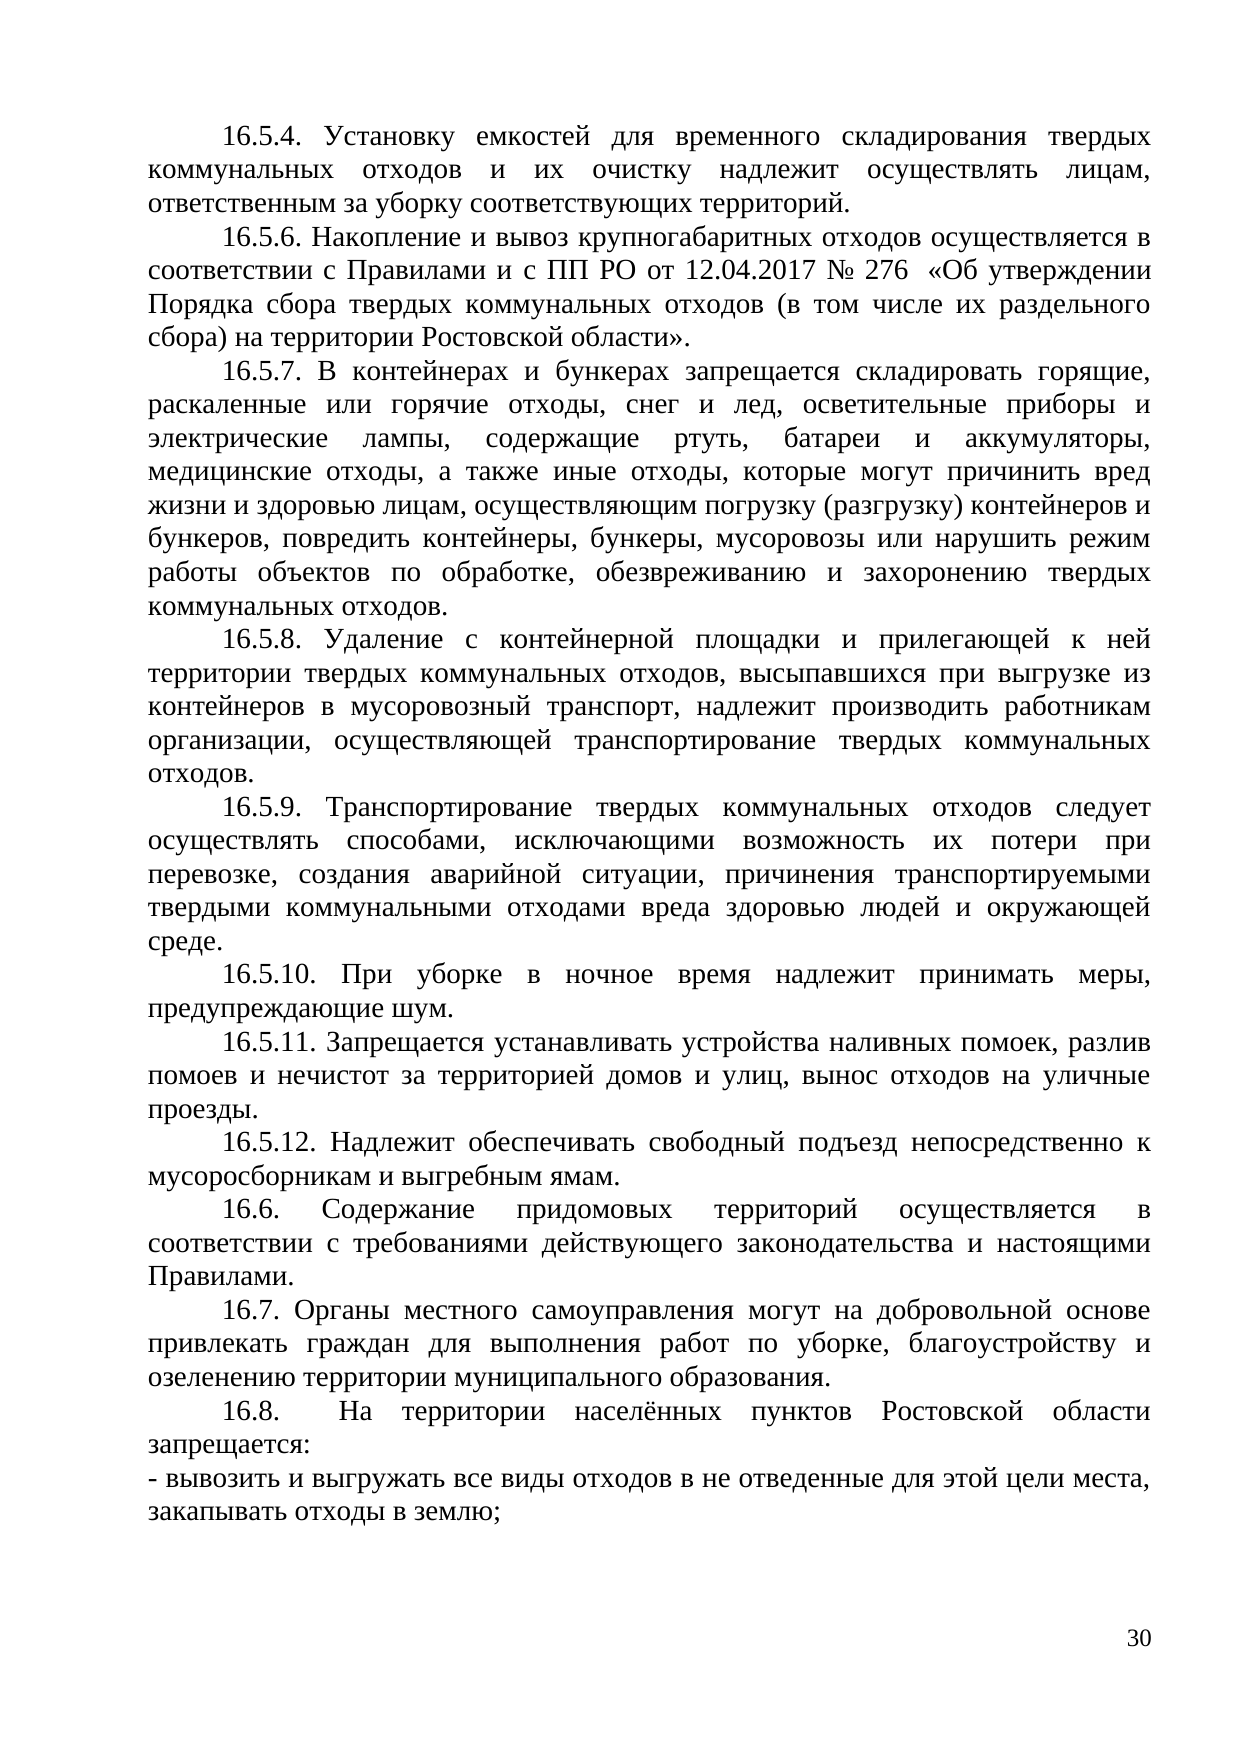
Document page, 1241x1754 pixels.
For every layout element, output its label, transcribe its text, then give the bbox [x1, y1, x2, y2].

text 16.5.7. В контейнерах и бункерах запрещается складировать горящие, раскаленные или горячие отходы, снег и лед, осветительные приборы и электрические лампы, содержащие ртуть, батареи и аккумуляторы, медицинские отходы, а также иные отходы, которые могут причинить вред жизни и здоровью лицам, осуществляющим погрузку (разгрузку) контейнеров и бункеров, повредить контейнеры, бункеры, мусоровозы или нарушить режим работы объектов по обработке, обезвреживанию и захоронению твердых коммунальных отходов. [148, 353, 1152, 621]
text 16.5.4. Установку емкостей для временного складирования твердых коммунальных отходов и их очистку надлежит осуществлять лицам, ответственным за уборку соответствующих территорий. [148, 118, 1152, 219]
text 16.5.6. Накопление и вывоз крупногабаритных отходов осуществляется в соответствии с Правилами и с ПП РО от 12.04.2017 № 276 «Об утверждении Порядка сбора твердых коммунальных отходов (в том числе их раздельного сбора) на территории Ростовской области». [148, 219, 1152, 353]
text - вывозить и выгружать все виды отходов в не отведенные для этой цели места, закапывать отходы в землю; [148, 1460, 1152, 1527]
text 16.5.9. Транспортирование твердых коммунальных отходов следует осуществлять способами, исключающими возможность их потери при перевозке, создания аварийной ситуации, причинения транспортируемыми твердыми коммунальными отходами вреда здоровью людей и окружающей среде. [148, 789, 1152, 957]
text 16.8. На территории населённых пунктов Ростовской области запрещается: [148, 1393, 1152, 1460]
text 16.5.8. Удаление с контейнерной площадки и прилегающей к ней территории твердых коммунальных отходов, высыпавшихся при выгрузке из контейнеров в мусоровозный транспорт, надлежит производить работникам организации, осуществляющей транспортирование твердых коммунальных отходов. [148, 621, 1152, 789]
text 16.5.12. Надлежит обеспечивать свободный подъезд непосредственно к мусоросборникам и выгребным ямам. [148, 1124, 1152, 1191]
text 16.6. Содержание придомовых территорий осуществляется в соответствии с требованиями действующего законодательства и настоящими Правилами. [148, 1191, 1152, 1292]
text 16.5.11. Запрещается устанавливать устройства наливных помоек, разлив помоев и нечистот за территорией домов и улиц, вынос отходов на уличные проезды. [148, 1024, 1152, 1124]
text 16.7. Органы местного самоуправления могут на добровольной основе привлекать граждан для выполнения работ по уборке, благоустройству и озеленению территории муниципального образования. [148, 1292, 1152, 1393]
text 16.5.10. При уборке в ночное время надлежит принимать меры, предупреждающие шум. [148, 957, 1152, 1024]
